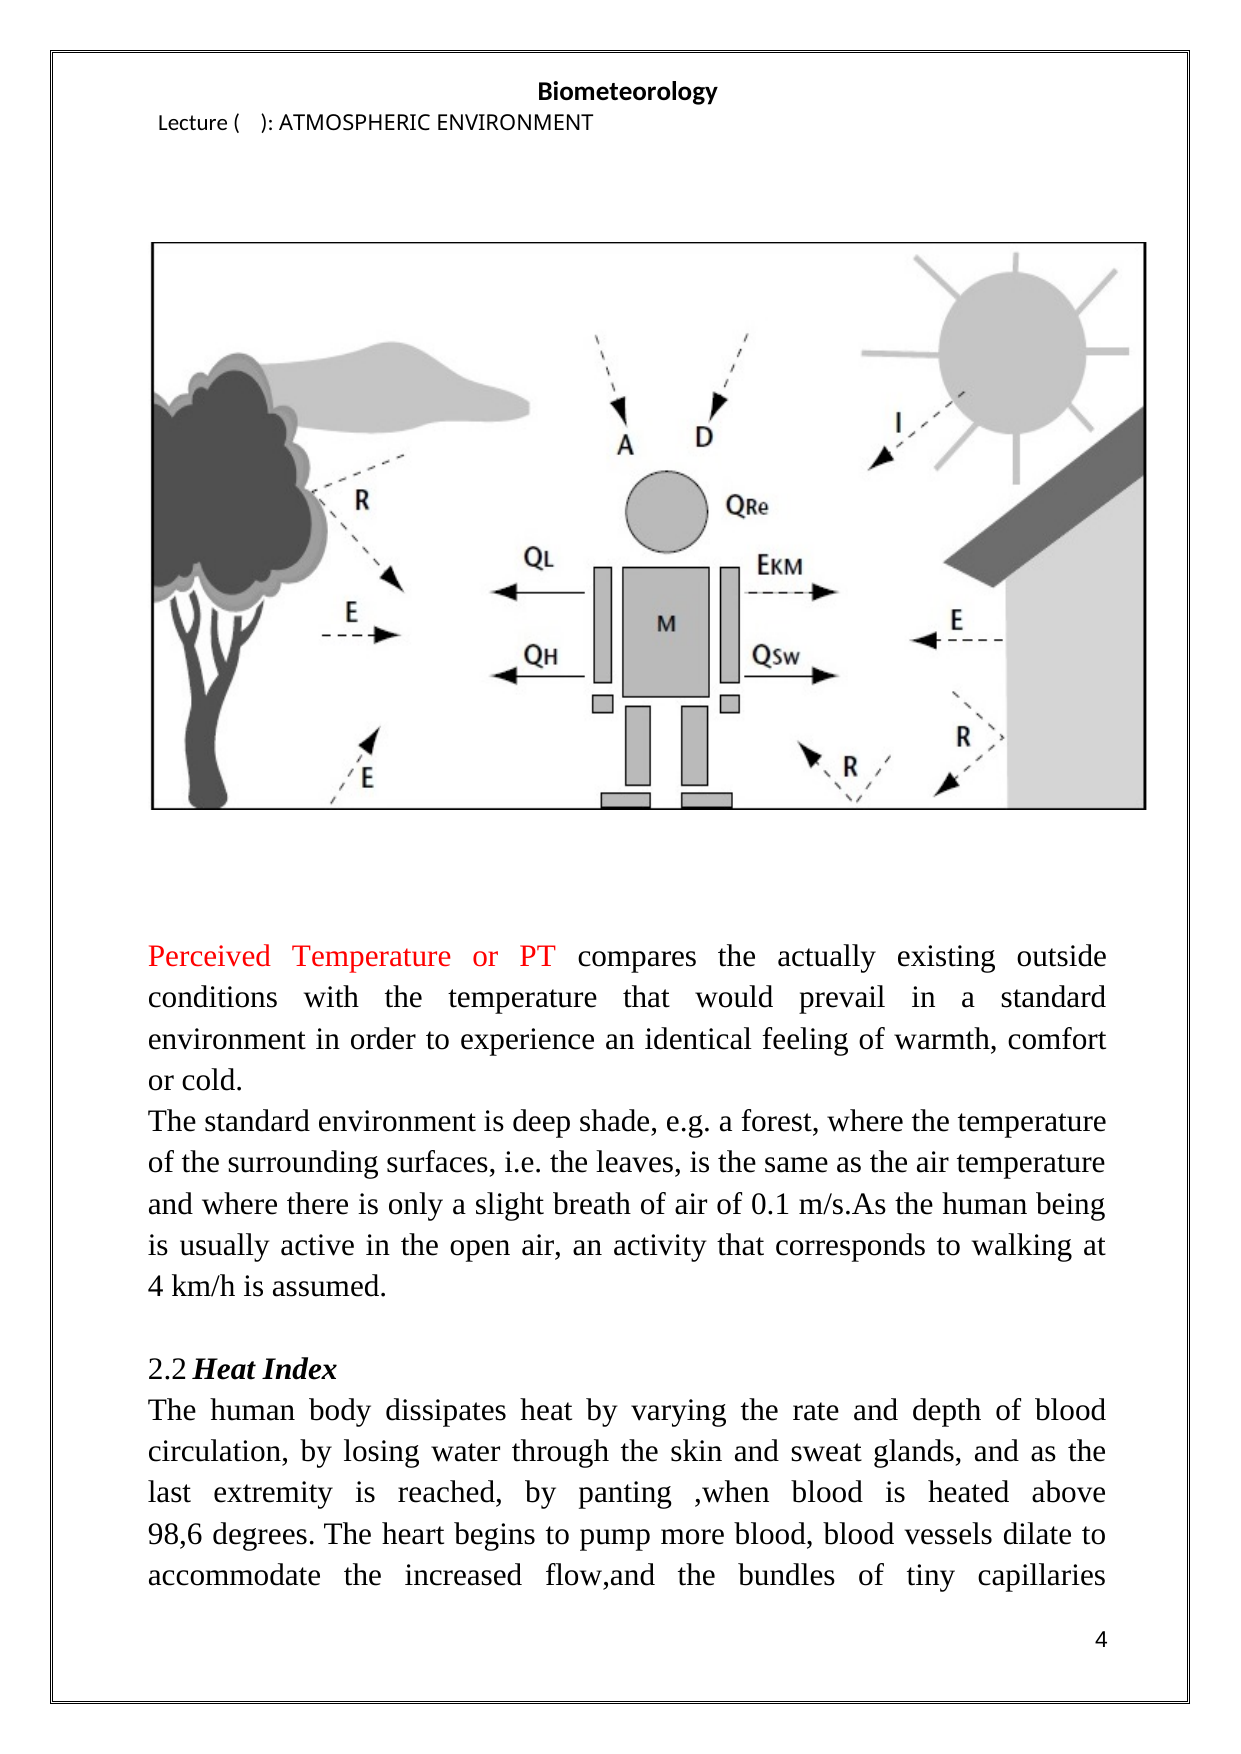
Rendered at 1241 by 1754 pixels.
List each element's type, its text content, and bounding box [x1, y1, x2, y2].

text 2.2 Heat Index [148, 1350, 1107, 1386]
picture [147, 242, 1148, 810]
text The standard environment is deep shade, e.g. a forest, where the temperature of the surrounding surfaces, i.e. the leaves, is the same as the air temperature and where there is only a slight breath of air of 0.1 m/s.As the human being is usually active in the open air, an activity that corresponds to walking at 4 km/h is assumed. [148, 1102, 1107, 1303]
text Perceived Temperature or PT compares the actually existing outside conditions with the temperature that would prevail in a standard environment in order to experience an identical feeling of warmth, comfort or cold. [148, 937, 1107, 1097]
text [148, 1391, 1107, 1592]
